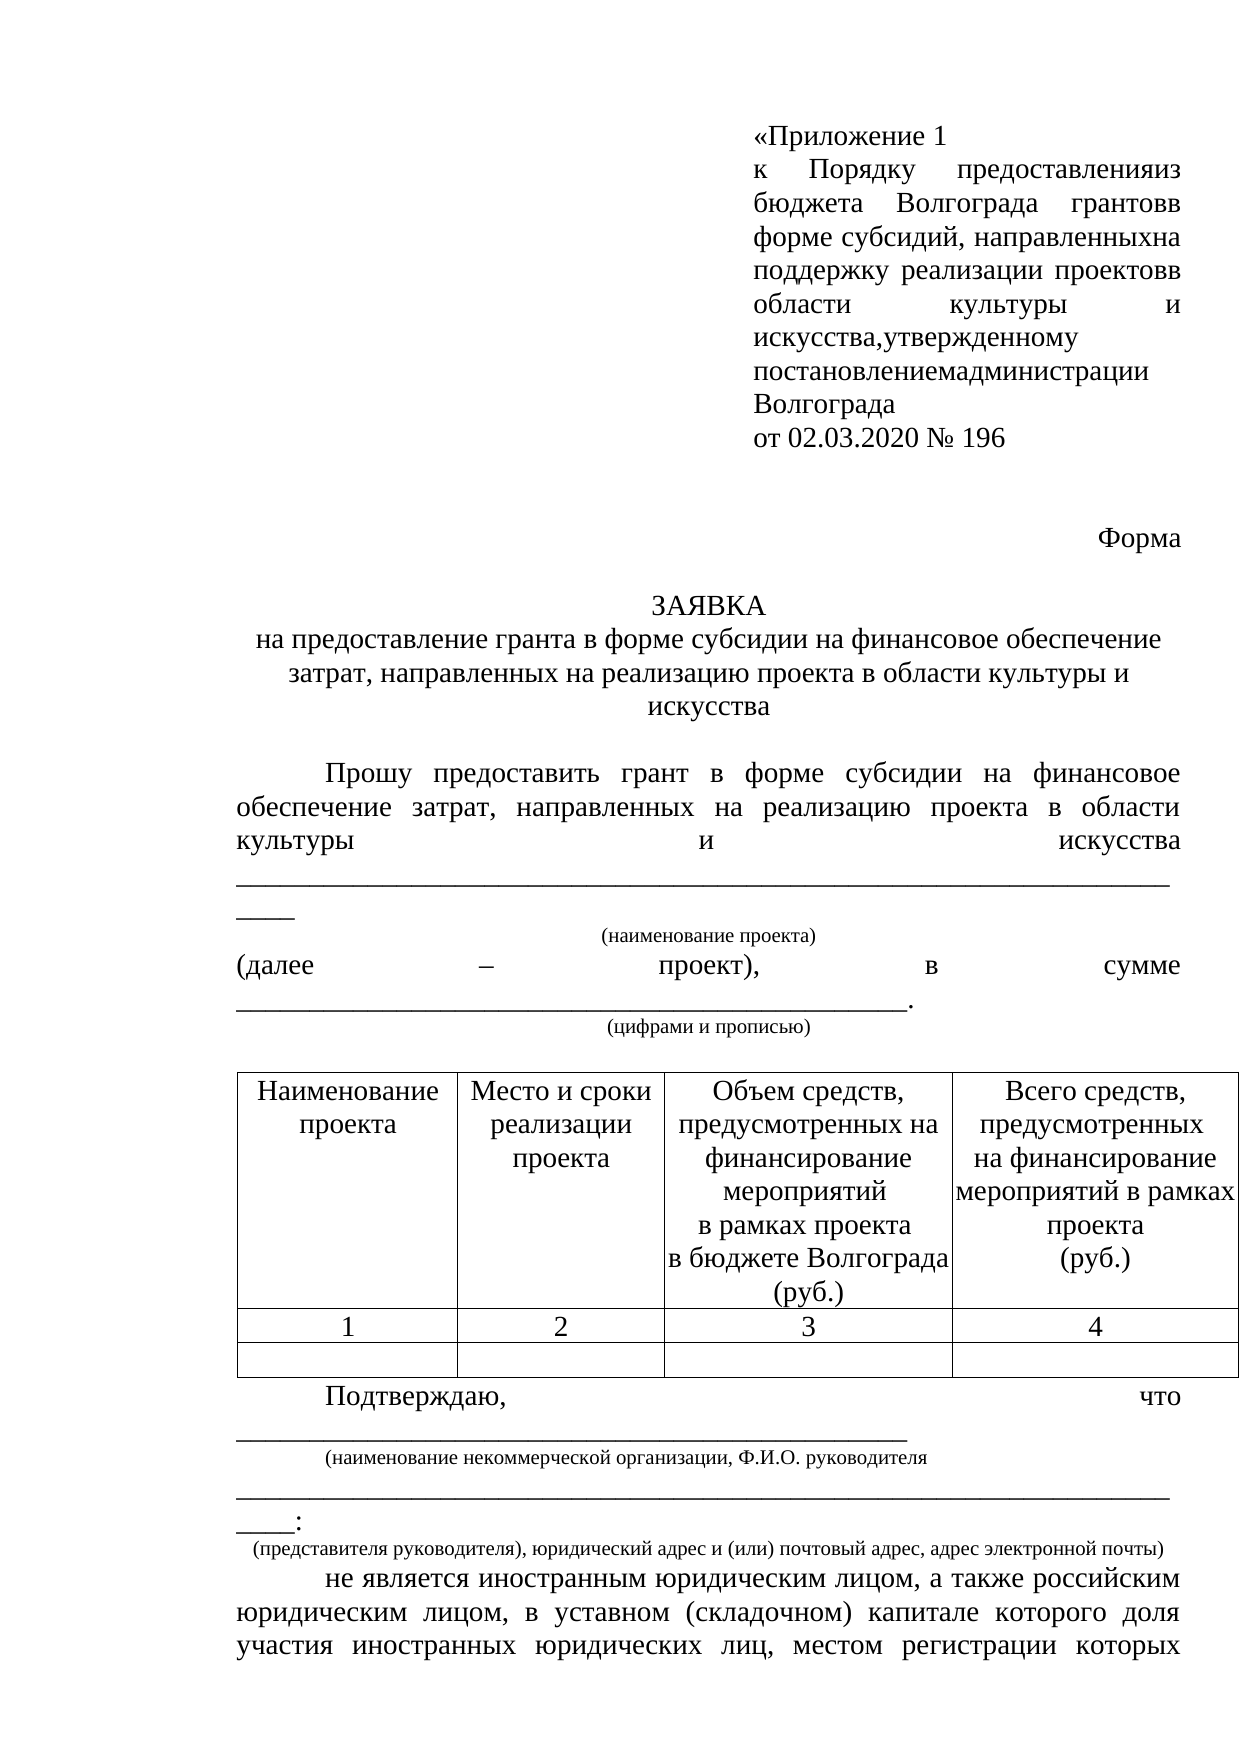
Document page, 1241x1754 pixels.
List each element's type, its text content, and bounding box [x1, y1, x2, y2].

text к Порядку предоставленияиз бюджета Волгограда грантовв форме субсидий, направленныхна поддержку реализации проектовв области культуры и искусства,утвержденному постановлениемадминистрации Волгограда [753, 152, 1181, 420]
text (наименование некоммерческой организации, Ф.И.О. руководителя [236, 1445, 1181, 1469]
text (наименование проекта) [236, 923, 1181, 947]
table_cell [953, 1343, 1238, 1377]
table_cell [665, 1343, 952, 1377]
table_cell 4 [953, 1309, 1238, 1342]
text Подтверждаю, что ______________________________________________ [236, 1378, 1181, 1445]
table_header Место и сроки реализации проекта [458, 1073, 664, 1308]
table_cell 2 [458, 1309, 664, 1342]
table_header Всего средств, предусмотренных на финансирование мероприятий в рамках проекта (руб.) [953, 1073, 1238, 1308]
text на предоставление гранта в форме субсидии на финансовое обеспечение затрат, направленных на реализацию проекта в области культуры и искусства [236, 621, 1181, 722]
text Форма [236, 521, 1181, 554]
text «Приложение 1 [753, 118, 1181, 152]
table_cell [238, 1343, 457, 1377]
text (далее – проект), в сумме ______________________________________________. [236, 947, 1181, 1014]
text (представителя руководителя), юридический адрес и (или) почтовый адрес, адрес электронной почты) [236, 1536, 1181, 1560]
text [236, 1560, 1181, 1661]
table_header Объем средств, предусмотренных на финансирование мероприятий в рамках проекта в бюджете Волгограда (руб.) [665, 1073, 952, 1308]
text ЗАЯВКА [236, 588, 1181, 621]
table_cell 3 [665, 1309, 952, 1342]
table_header Наименование проекта [238, 1073, 457, 1308]
table_cell [458, 1343, 664, 1377]
text Прошу предоставить грант в форме субсидии на финансовое обеспечение затрат, направленных на реализацию проекта в области культуры и искусства ____________________________________________________________________ [236, 755, 1181, 923]
text ____________________________________________________________________: [236, 1469, 1181, 1536]
text (цифрами и прописью) [236, 1014, 1181, 1038]
table_cell 1 [238, 1309, 457, 1342]
text от 02.03.2020 № 196 [753, 420, 1181, 453]
